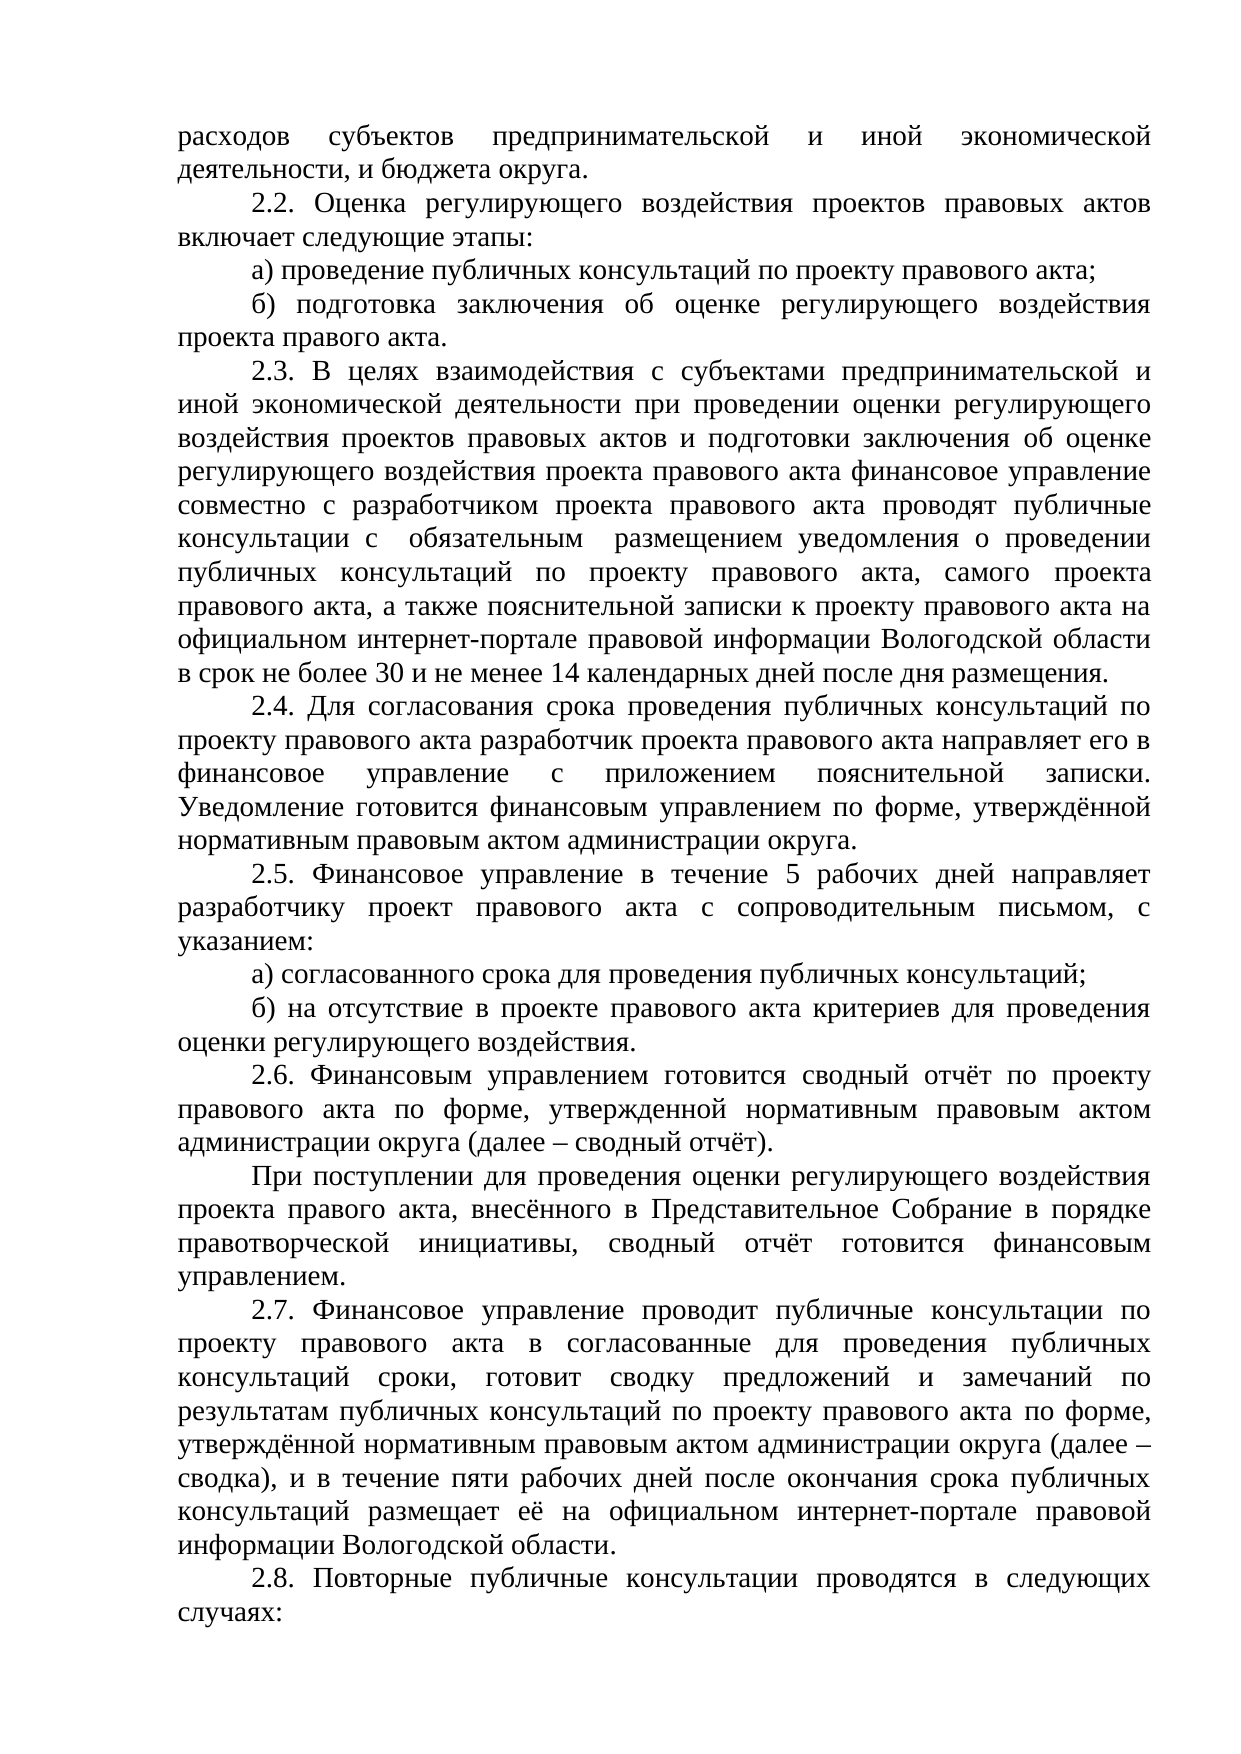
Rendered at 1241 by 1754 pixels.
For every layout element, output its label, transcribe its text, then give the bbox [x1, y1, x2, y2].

text 2.4. Для согласования срока проведения публичных консультаций по проекту правового акта разработчик проекта правового акта направляет его в финансовое управление с приложением пояснительной записки. Уведомление готовится финансовым управлением по форме, утверждённой нормативным правовым актом администрации округа. [177, 688, 1152, 856]
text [177, 118, 1152, 185]
text 2.6. Финансовым управлением готовится сводный отчёт по проекту правового акта по форме, утвержденной нормативным правовым актом администрации округа (далее – сводный отчёт). [177, 1057, 1152, 1158]
text 2.8. Повторные публичные консультации проводятся в следующих случаях: [177, 1560, 1152, 1627]
text 2.2. Оценка регулирующего воздействия проектов правовых актов включает следующие этапы: [177, 185, 1152, 252]
text а) проведение публичных консультаций по проекту правового акта; [177, 252, 1152, 286]
text а) согласованного срока для проведения публичных консультаций; [177, 957, 1152, 990]
text б) подготовка заключения об оценке регулирующего воздействия проекта правого акта. [177, 286, 1152, 353]
text При поступлении для проведения оценки регулирующего воздействия проекта правого акта, внесённого в Представительное Собрание в порядке правотворческой инициативы, сводный отчёт готовится финансовым управлением. [177, 1158, 1152, 1292]
text б) на отсутствие в проекте правового акта критериев для проведения оценки регулирующего воздействия. [177, 990, 1152, 1057]
text 2.7. Финансовое управление проводит публичные консультации по проекту правового акта в согласованные для проведения публичных консультаций сроки, готовит сводку предложений и замечаний по результатам публичных консультаций по проекту правового акта по форме, утверждённой нормативным правовым актом администрации округа (далее – сводка), и в течение пяти рабочих дней после окончания срока публичных консультаций размещает её на официальном интернет-портале правовой информации Вологодской области. [177, 1292, 1152, 1560]
text 2.5. Финансовое управление в течение 5 рабочих дней направляет разработчику проект правового акта с сопроводительным письмом, с указанием: [177, 856, 1152, 957]
text 2.3. В целях взаимодействия с субъектами предпринимательской и иной экономической деятельности при проведении оценки регулирующего воздействия проектов правовых актов и подготовки заключения об оценке регулирующего воздействия проекта правового акта финансовое управление совместно с разработчиком проекта правового акта проводят публичные консультации с обязательным размещением уведомления о проведении публичных консультаций по проекту правового акта, самого проекта правового акта, а также пояснительной записки к проекту правового акта на официальном интернет-портале правовой информации Вологодской области в срок не более 30 и не менее 14 календарных дней после дня размещения. [177, 353, 1152, 688]
